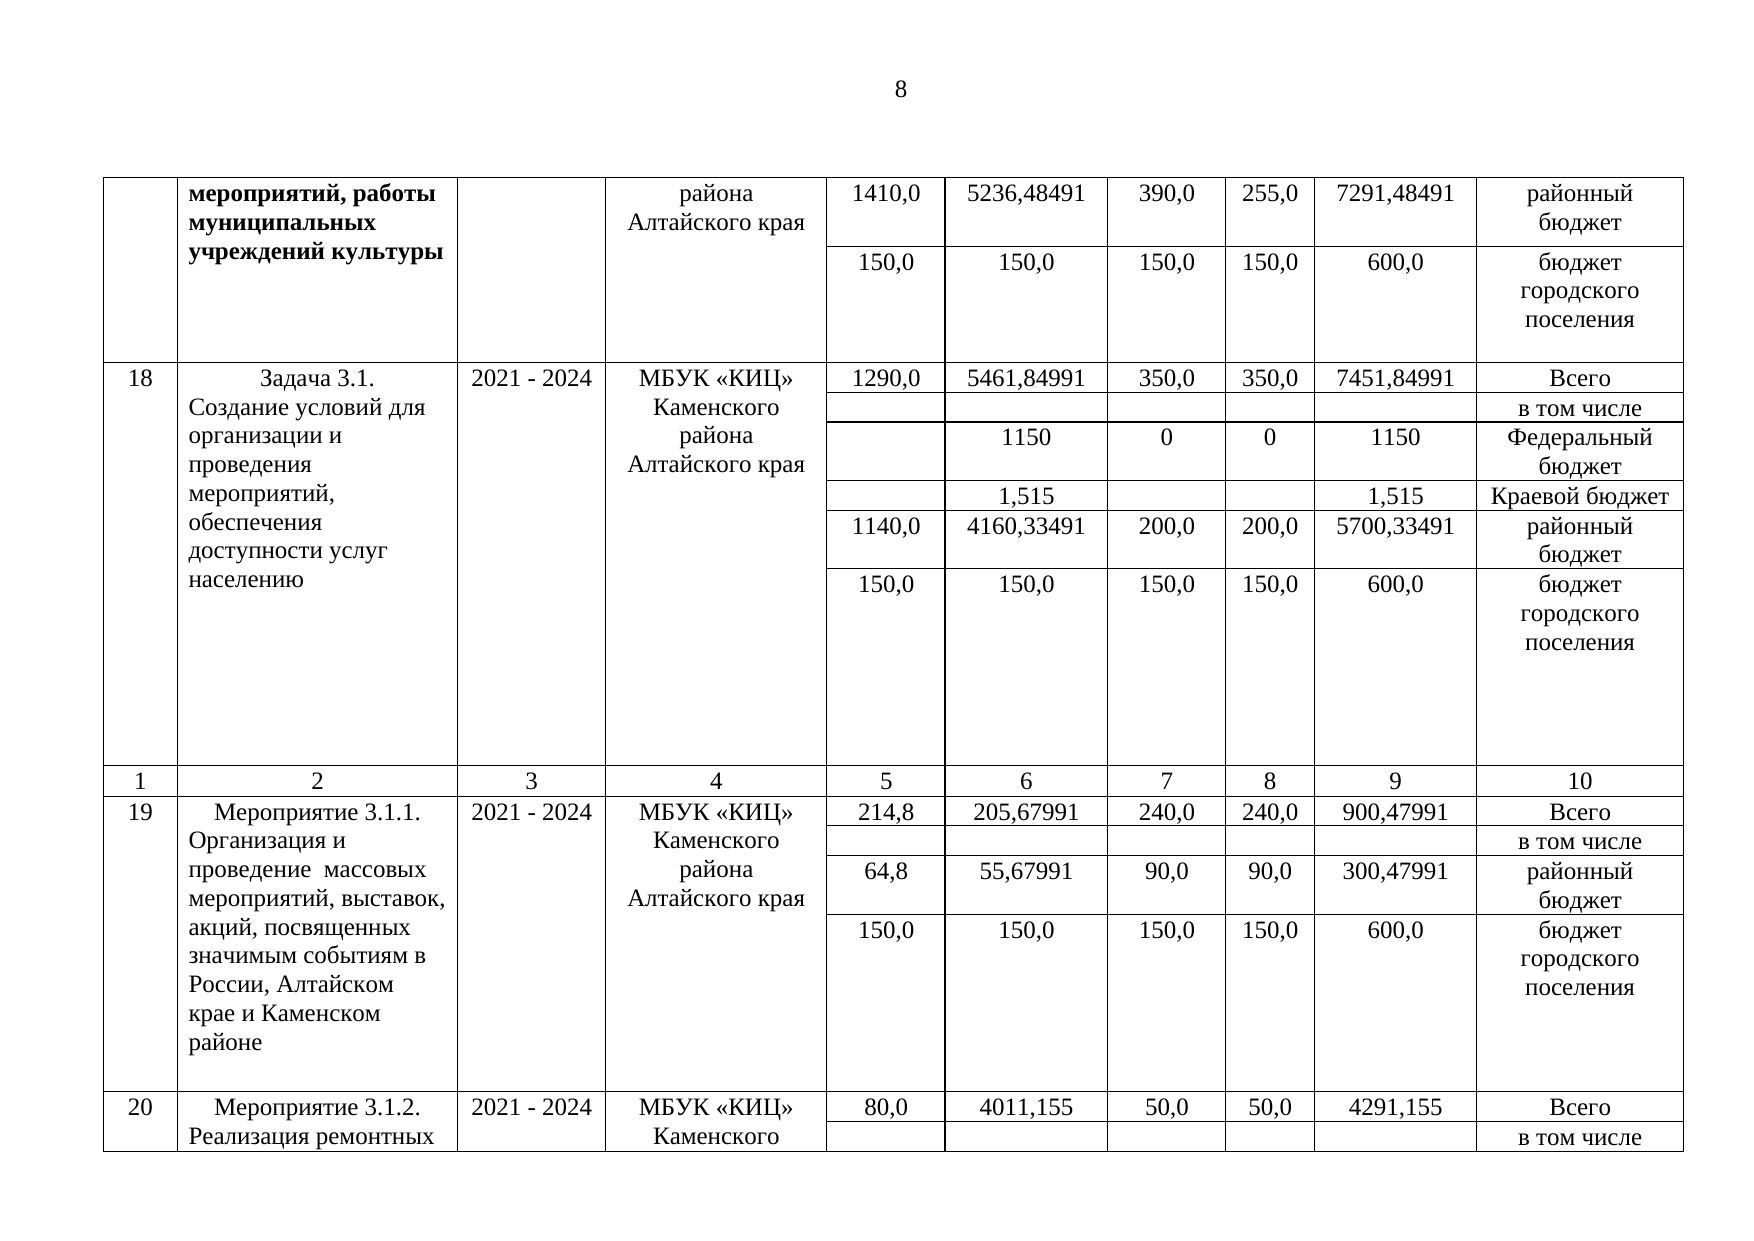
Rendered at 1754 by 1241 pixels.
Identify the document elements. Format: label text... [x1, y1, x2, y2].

table_cell 4291,155 [1315, 1092, 1476, 1121]
table_cell 240,0 [1226, 797, 1314, 825]
table_cell 80,0 [827, 1092, 944, 1121]
table_cell Краевой бюджет [1477, 481, 1683, 510]
table_cell 1290,0 [827, 363, 944, 392]
table_cell районный бюджет [1477, 511, 1683, 568]
table_cell 2021 - 2024 [458, 1092, 605, 1151]
table_cell 1410,0 [827, 178, 944, 246]
table_cell 90,0 [1226, 856, 1314, 914]
table_cell [1108, 481, 1225, 510]
table_cell [1226, 826, 1314, 855]
table_cell [827, 826, 944, 855]
table_cell 64,8 [827, 856, 944, 914]
table_cell 1150 [946, 423, 1107, 480]
table_cell 7 [1108, 766, 1225, 796]
table_cell [1315, 826, 1476, 855]
table_cell [946, 1122, 1107, 1151]
table_cell 150,0 [1108, 569, 1225, 765]
table_cell 18 [104, 363, 177, 765]
table_cell [827, 423, 944, 480]
table_cell 55,67991 [946, 856, 1107, 914]
table_cell [827, 1122, 944, 1151]
table_cell 300,47991 [1315, 856, 1476, 914]
table_cell 200,0 [1108, 511, 1225, 568]
table_cell 9 [1315, 766, 1476, 796]
table_cell Мероприятие 3.1.1. Организация и проведение массовых мероприятий, выставок, акций, посвященных значимым событиям в России, Алтайском крае и Каменском районе [178, 797, 457, 1091]
table_cell 150,0 [1108, 247, 1225, 362]
table_cell [1315, 1122, 1476, 1151]
table_cell 8 [1226, 766, 1314, 796]
table_cell 1,515 [1315, 481, 1476, 510]
table_cell 150,0 [827, 915, 944, 1091]
table_cell 5 [827, 766, 944, 796]
table_cell 200,0 [1226, 511, 1314, 568]
table_cell [1226, 481, 1314, 510]
table_cell 150,0 [1226, 247, 1314, 362]
table_cell в том числе [1477, 826, 1683, 855]
table_cell [1315, 393, 1476, 421]
table_cell 5236,48491 [946, 178, 1107, 246]
table_cell 240,0 [1108, 797, 1225, 825]
table_cell Всего [1477, 797, 1683, 825]
table_cell 150,0 [946, 915, 1107, 1091]
table_cell 50,0 [1226, 1092, 1314, 1121]
table_cell в том числе [1477, 393, 1683, 421]
table_cell 1,515 [946, 481, 1107, 510]
table_cell 4011,155 [946, 1092, 1107, 1121]
table_cell 150,0 [827, 247, 944, 362]
table_cell 600,0 [1315, 915, 1476, 1091]
table_cell 150,0 [1226, 569, 1314, 765]
table_cell 4 [606, 766, 826, 796]
table_cell 6 [946, 766, 1107, 796]
table_cell 2 [178, 766, 457, 796]
table_cell 150,0 [827, 569, 944, 765]
table_cell [946, 393, 1107, 421]
table_cell 5461,84991 [946, 363, 1107, 392]
table_cell 7291,48491 [1315, 178, 1476, 246]
table_cell бюджет городского поселения [1477, 247, 1683, 362]
table_cell 214,8 [827, 797, 944, 825]
table_cell 10 [1477, 766, 1683, 796]
table_cell 7451,84991 [1315, 363, 1476, 392]
table_cell [827, 393, 944, 421]
table_cell 2021 - 2024 [458, 363, 605, 765]
table_cell 600,0 [1315, 247, 1476, 362]
table_cell 255,0 [1226, 178, 1314, 246]
table_cell 1140,0 [827, 511, 944, 568]
table_cell 20 [104, 1092, 177, 1151]
table_cell [1226, 1122, 1314, 1151]
table_cell Мероприятие 3.1.2. Реализация ремонтных работ, подготовка проектно-сметных документаций учреждений культуры [178, 1092, 457, 1151]
table_cell 0 [1226, 423, 1314, 480]
table_cell [1226, 393, 1314, 421]
table_cell в том числе [1477, 1122, 1683, 1151]
table_cell Всего [1477, 1092, 1683, 1121]
table_cell 90,0 [1108, 856, 1225, 914]
table_cell 205,67991 [946, 797, 1107, 825]
table_cell 50,0 [1108, 1092, 1225, 1121]
table_cell 150,0 [1226, 915, 1314, 1091]
table_cell 1150 [1315, 423, 1476, 480]
table_cell [1108, 826, 1225, 855]
table_cell [946, 826, 1107, 855]
table_cell МБУК «КИЦ» Каменского района Алтайского края [606, 797, 826, 1091]
table_cell 350,0 [1108, 363, 1225, 392]
table_cell 390,0 [1108, 178, 1225, 246]
table_cell районный бюджет [1477, 856, 1683, 914]
table_cell МБУК «КИЦ» Каменского района Алтайского края [606, 1092, 826, 1151]
table_cell 2021 - 2024 [458, 797, 605, 1091]
table_cell 600,0 [1315, 569, 1476, 765]
table_cell 19 [104, 797, 177, 1091]
table_cell бюджет городского поселения [1477, 569, 1683, 765]
table_cell 150,0 [1108, 915, 1225, 1091]
table_cell [827, 481, 944, 510]
table_cell 1 [104, 766, 177, 796]
table_cell 4160,33491 [946, 511, 1107, 568]
table_cell районный бюджет [1477, 178, 1683, 246]
table_cell Федеральный бюджет [1477, 423, 1683, 480]
table_cell 150,0 [946, 569, 1107, 765]
table_cell 5700,33491 [1315, 511, 1476, 568]
table_cell 350,0 [1226, 363, 1314, 392]
table_cell Всего [1477, 363, 1683, 392]
table_cell [1108, 393, 1225, 421]
table_cell 3 [458, 766, 605, 796]
table_cell [1108, 1122, 1225, 1151]
table_cell 900,47991 [1315, 797, 1476, 825]
table_cell бюджет городского поселения [1477, 915, 1683, 1091]
table_cell 150,0 [946, 247, 1107, 362]
table_cell 0 [1108, 423, 1225, 480]
table_cell Задача 3.1. Создание условий для организации и проведения мероприятий, обеспечения доступности услуг населению [178, 363, 457, 765]
table_cell МБУК «КИЦ» Каменского района Алтайского края [606, 363, 826, 765]
